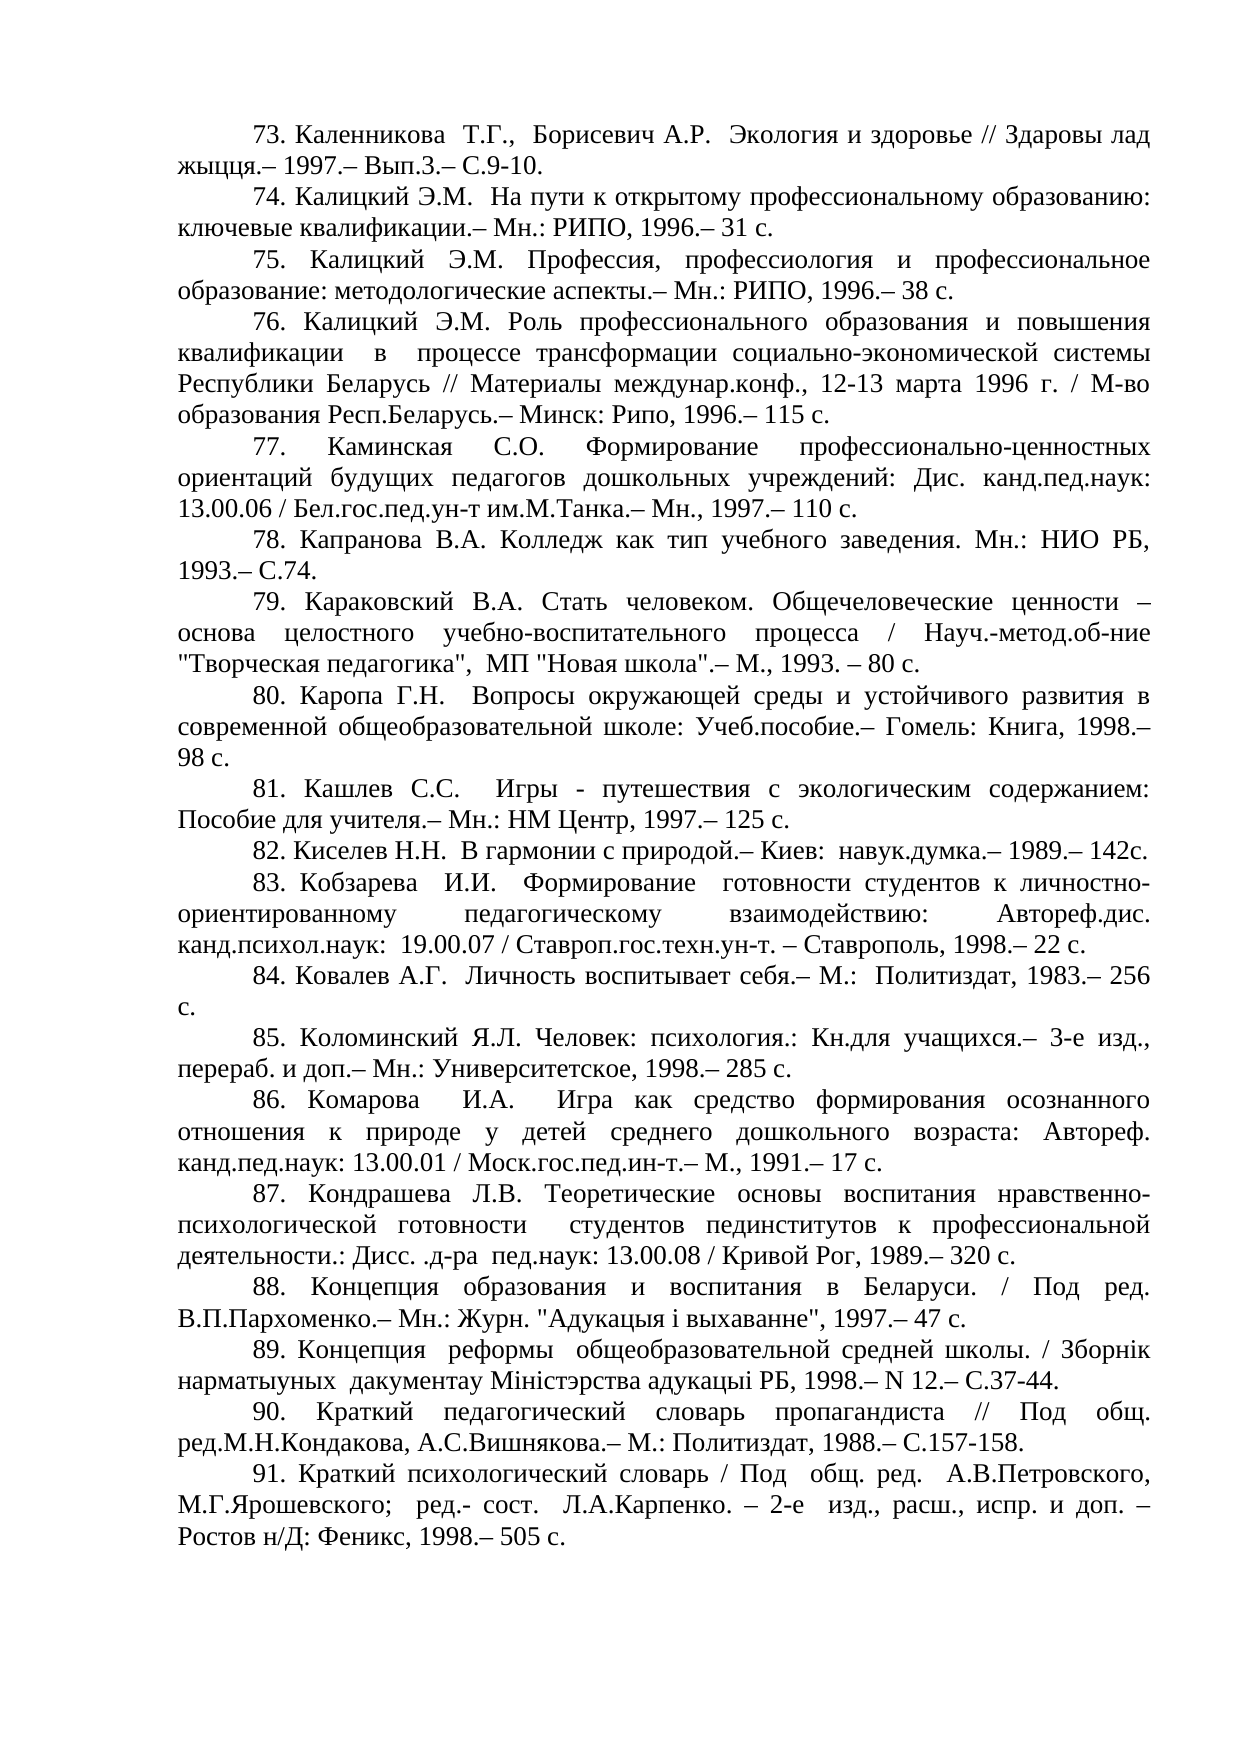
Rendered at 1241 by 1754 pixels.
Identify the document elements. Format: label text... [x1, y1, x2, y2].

text 78. Капранова В.А. Колледж как тип учебного заведения. Мн.: НИО РБ, 1993.– С.74. [177, 523, 1152, 585]
text 91. Краткий психологический словарь / Под общ. ред. А.В.Петровского, М.Г.Ярошевского; ред.- сост. Л.А.Карпенко. – 2-е изд., расш., испр. и доп. – Ростов н/Д: Феникс, 1998.– 505 с. [177, 1457, 1152, 1551]
text 77. Каминская С.О. Формирование профессионально-ценностных ориентаций будущих педагогов дошкольных учреждений: Дис. канд.пед.наук: 13.00.06 / Бел.гос.пед.ун-т им.М.Танка.– Мн., 1997.– 110 с. [177, 429, 1152, 523]
text 80. Каропа Г.Н. Вопросы окружающей среды и устойчивого развития в современной общеобразовательной школе: Учеб.пособие.– Гомель: Книга, 1998.– 98 с. [177, 679, 1152, 772]
text 84. Ковалев А.Г. Личность воспитывает себя.– М.: Политиздат, 1983.– 256 с. [177, 959, 1152, 1021]
text 73. Каленникова Т.Г., Борисевич А.Р. Экология и здоровье // Здаровы лад жыцця.– 1997.– Вып.3.– С.9-10. [177, 118, 1152, 180]
text 82. Киселев Н.Н. В гармонии с природой.– Киев: навук.думка.– 1989.– 142с. [177, 834, 1152, 866]
text 83. Кобзарева И.И. Формирование готовности студентов к личностно-ориентированному педагогическому взаимодействию: Автореф.дис. канд.психол.наук: 19.00.07 / Ставроп.гос.техн.ун-т. – Ставрополь, 1998.– 22 с. [177, 866, 1152, 959]
text 90. Краткий педагогический словарь пропагандиста // Под общ. ред.М.Н.Кондакова, А.С.Вишнякова.– М.: Политиздат, 1988.– С.157-158. [177, 1395, 1152, 1457]
text 75. Калицкий Э.М. Профессия, профессиология и профессиональное образование: методологические аспекты.– Мн.: РИПО, 1996.– 38 с. [177, 243, 1152, 305]
text 86. Комарова И.А. Игра как средство формирования осознанного отношения к природе у детей среднего дошкольного возраста: Автореф. канд.пед.наук: 13.00.01 / Моск.гос.пед.ин-т.– М., 1991.– 17 с. [177, 1084, 1152, 1177]
text 87. Кондрашева Л.В. Теоретические основы воспитания нравственно-психологической готовности студентов пединститутов к профессиональной деятельности.: Дисс. .д-ра пед.наук: 13.00.08 / Кривой Рог, 1989.– 320 с. [177, 1177, 1152, 1271]
text 89. Концепция реформы общеобразовательной средней школы. / Зборнiк нарматыуных дакументау Мiнiстэрства адукацыi РБ, 1998.– N 12.– С.37-44. [177, 1333, 1152, 1395]
text 76. Калицкий Э.М. Роль профессионального образования и повышения квалификации в процессе трансформации социально-экономической системы Республики Беларусь // Материалы междунар.конф., 12-13 марта . / М-во образования Респ.Беларусь.– Минск: Рипо, 1996.– 115 с. [177, 305, 1152, 429]
text 79. Караковский В.А. Стать человеком. Общечеловеческие ценности – основа целостного учебно-воспитательного процесса / Науч.-метод.об-ние "Творческая педагогика", МП "Новая школа".– М., 1993. – 80 с. [177, 585, 1152, 679]
text 88. Концепция образования и воспитания в Беларуси. / Под ред. В.П.Пархоменко.– Мн.: Журн. "Адукацыя i выхаванне", 1997.– 47 с. [177, 1271, 1152, 1333]
text 85. Коломинский Я.Л. Человек: психология.: Кн.для учащихся.– 3-е изд., перераб. и доп.– Мн.: Университетское, 1998.– 285 с. [177, 1021, 1152, 1084]
text 81. Кашлев С.С. Игры - путешествия с экологическим содержанием: Пособие для учителя.– Мн.: НМ Центр, 1997.– 125 с. [177, 772, 1152, 834]
text 74. Калицкий Э.М. На пути к открытому профессиональному образованию: ключевые квалификации.– Мн.: РИПО, 1996.– 31 с. [177, 180, 1152, 243]
